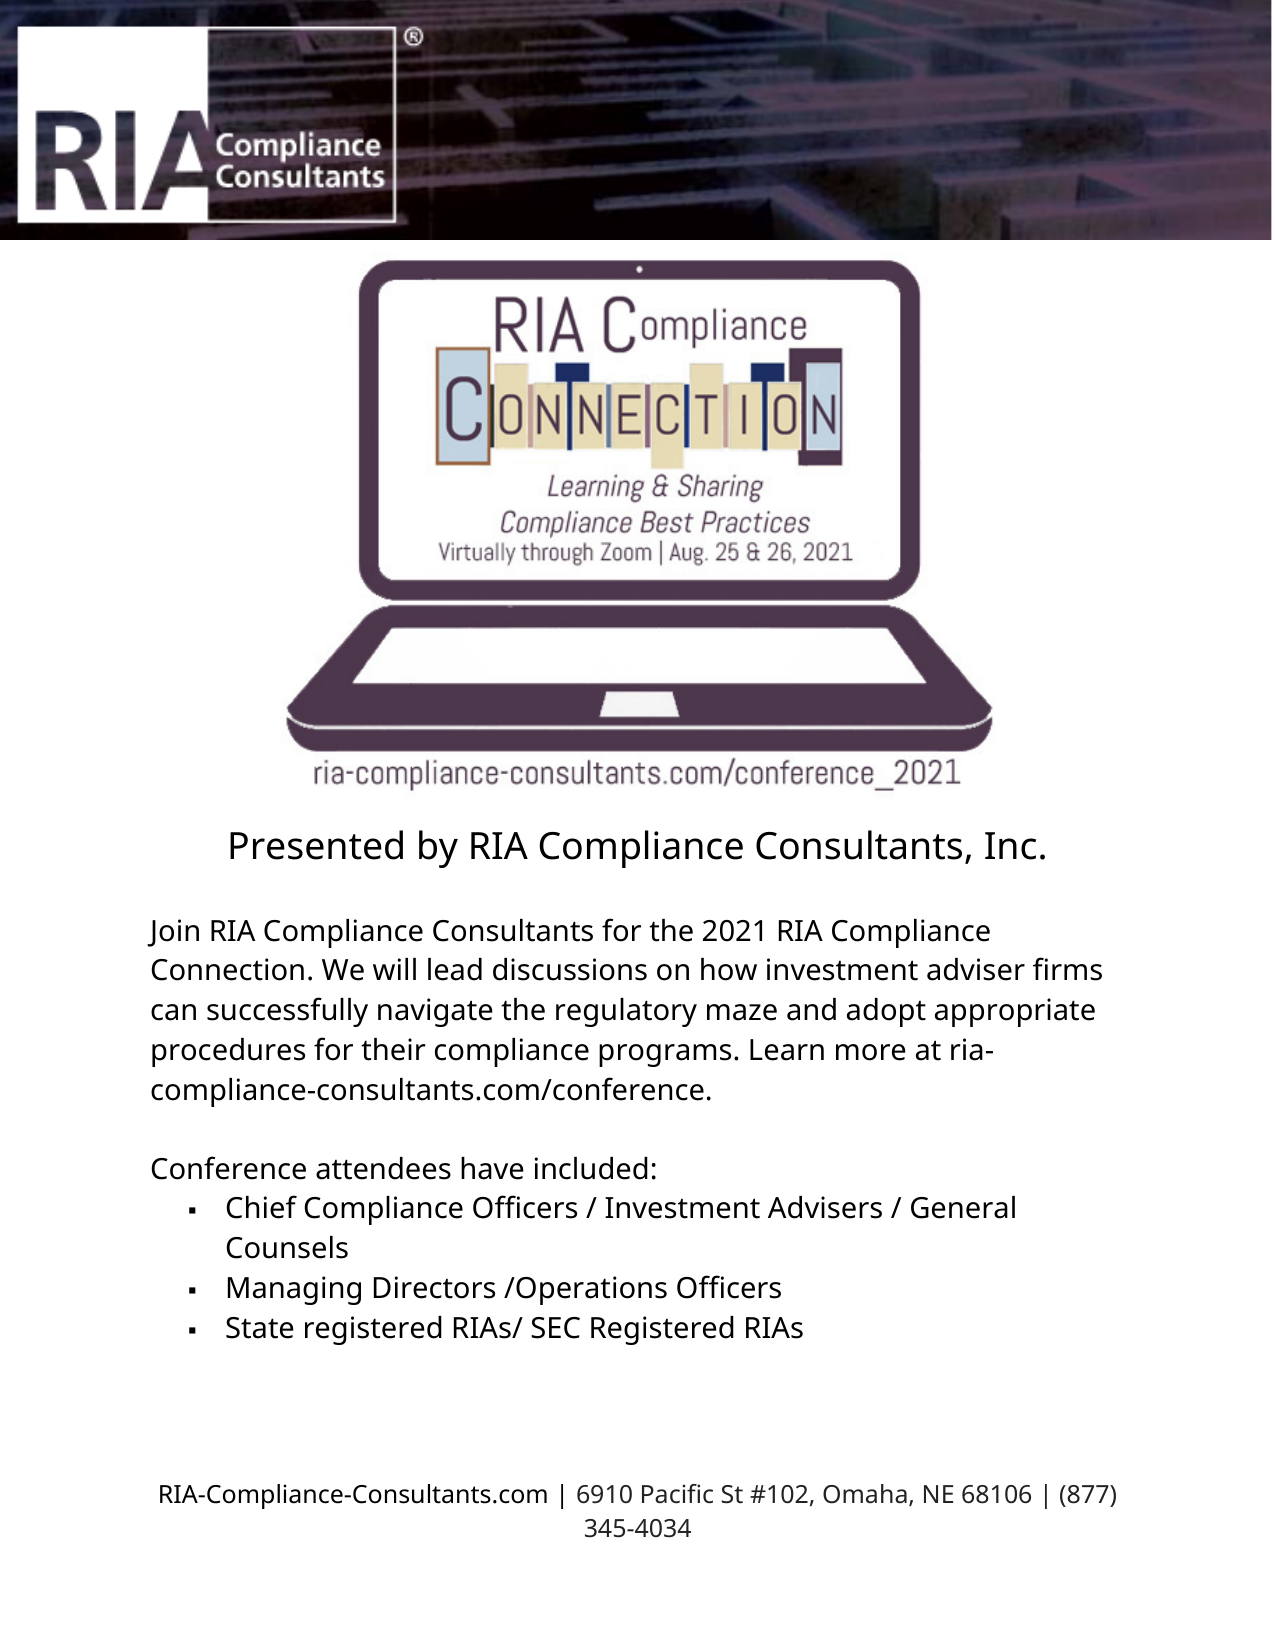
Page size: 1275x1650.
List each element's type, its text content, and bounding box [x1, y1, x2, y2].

text Join RIA Compliance Consultants for the 2021 RIA Compliance Connection. We will lead discussions on how investment adviser firms can successfully navigate the regulatory maze and adopt appropriate procedures for their compliance programs. Learn more at ria-compliance-consultants.com/conference. [150, 910, 1125, 1108]
text Presented by RIA Compliance Consultants, Inc. [150, 819, 1125, 870]
list Chief Compliance Officers / Investment Advisers / General Counsels [187, 1188, 1125, 1267]
list State registered RIAs/ SEC Registered RIAs [187, 1307, 1125, 1347]
picture [270, 241, 1005, 820]
text Conference attendees have included: [150, 1148, 1125, 1188]
picture [0, 0, 1273, 240]
list Managing Directors /Operations Officers [187, 1267, 1125, 1307]
